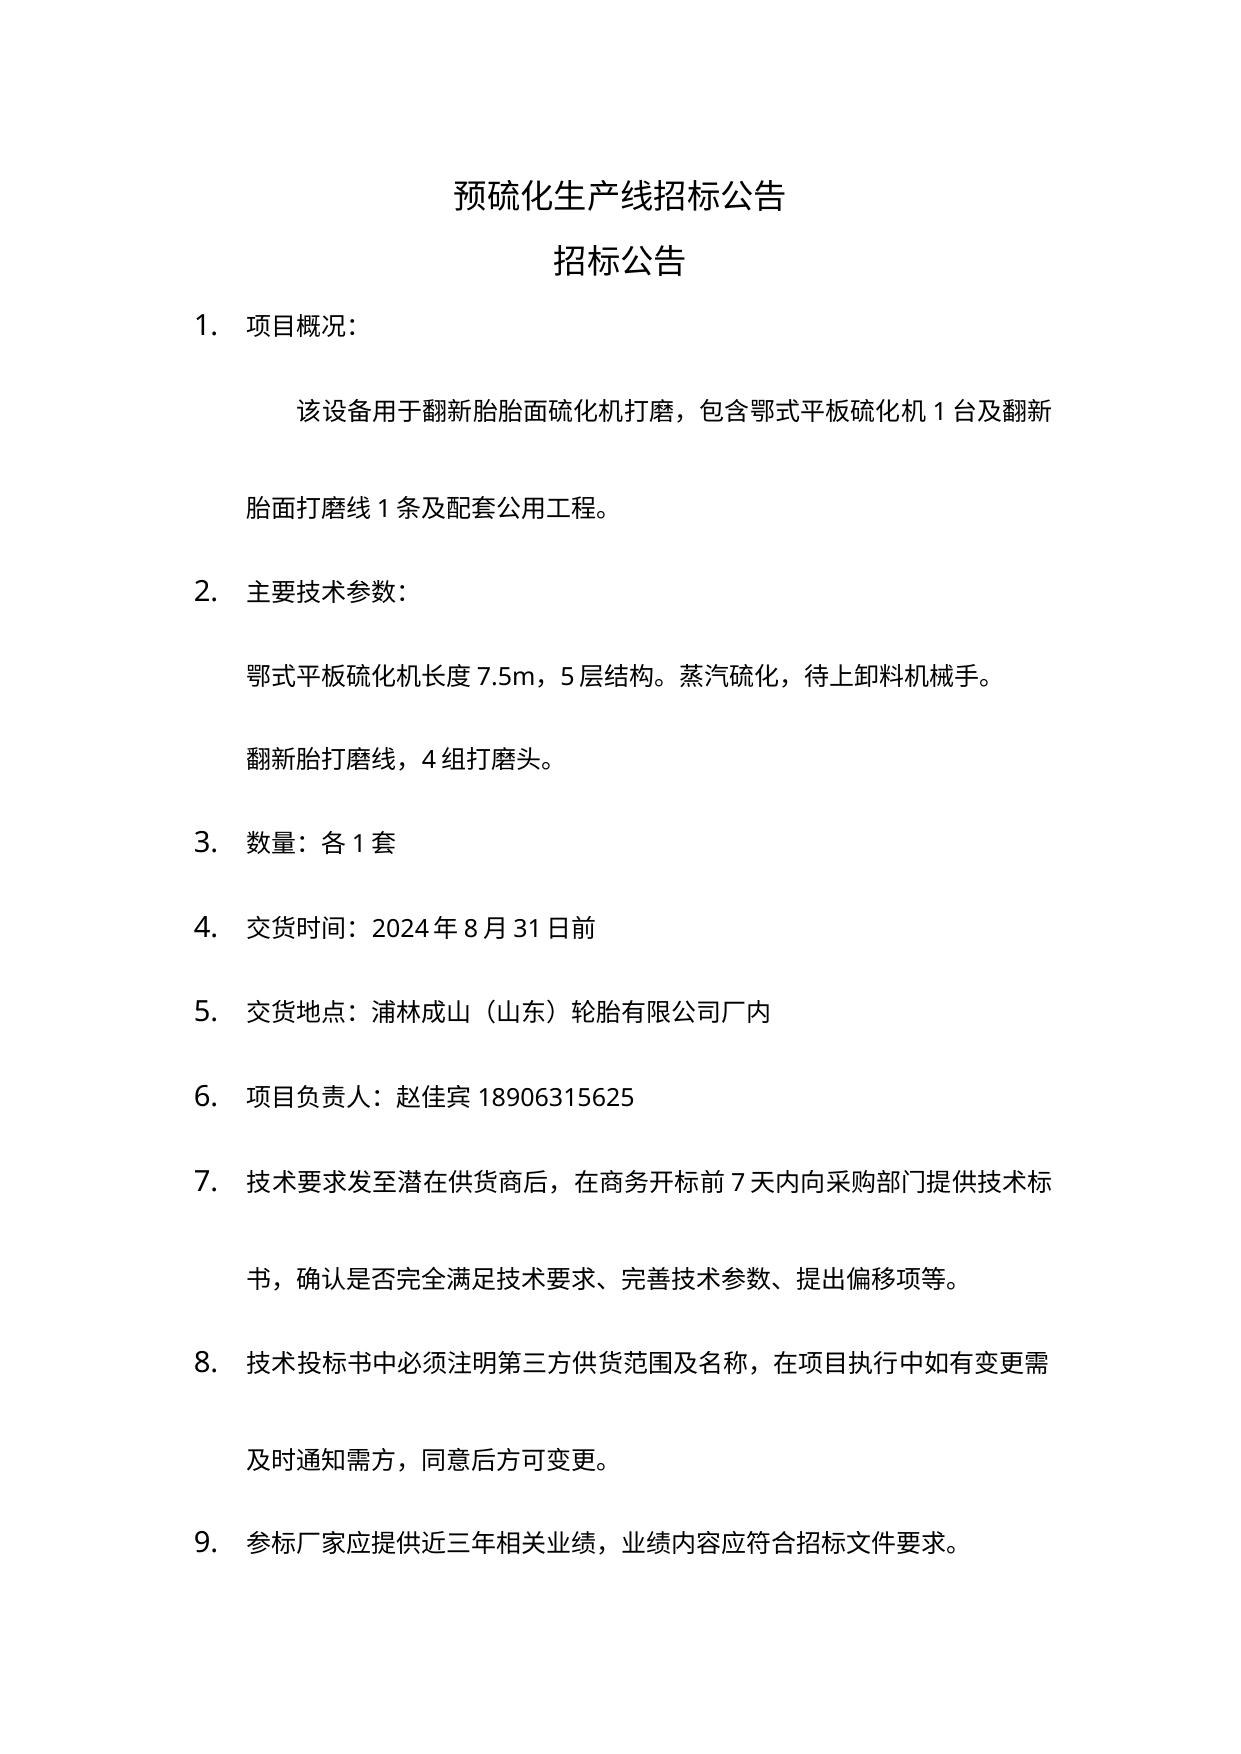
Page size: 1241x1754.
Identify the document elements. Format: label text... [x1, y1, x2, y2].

text 招标公告 [187, 227, 1053, 292]
list 鄂式平板硫化机长度7.5m，5层结构。蒸汽硫化，待上卸料机械手。 [247, 642, 1053, 707]
list 交货地点：浦林成山（山东）轮胎有限公司厂内 [193, 978, 1053, 1043]
list 技术投标书中必须注明第三方供货范围及名称，在项目执行中如有变更需及时通知需方，同意后方可变更。 [193, 1328, 1053, 1491]
list 该设备用于翻新胎胎面硫化机打磨，包含鄂式平板硫化机1台及翻新胎面打磨线1条及配套公用工程。 [247, 377, 1053, 539]
list 技术要求发至潜在供货商后，在商务开标前7天内向采购部门提供技术标书，确认是否完全满足技术要求、完善技术参数、提出偏移项等。 [193, 1148, 1053, 1310]
list 参标厂家应提供近三年相关业绩，业绩内容应符合招标文件要求。 [193, 1509, 1053, 1574]
list 交货时间：2024年8月31日前 [193, 893, 1053, 958]
list 项目负责人：赵佳宾 18906315625 [193, 1063, 1053, 1128]
list 项目概况： [193, 292, 1053, 357]
text 预硫化生产线招标公告 [187, 162, 1053, 227]
list 翻新胎打磨线，4组打磨头。 [247, 725, 1053, 790]
list 主要技术参数： [193, 557, 1053, 622]
list 数量：各1套 [193, 808, 1053, 873]
